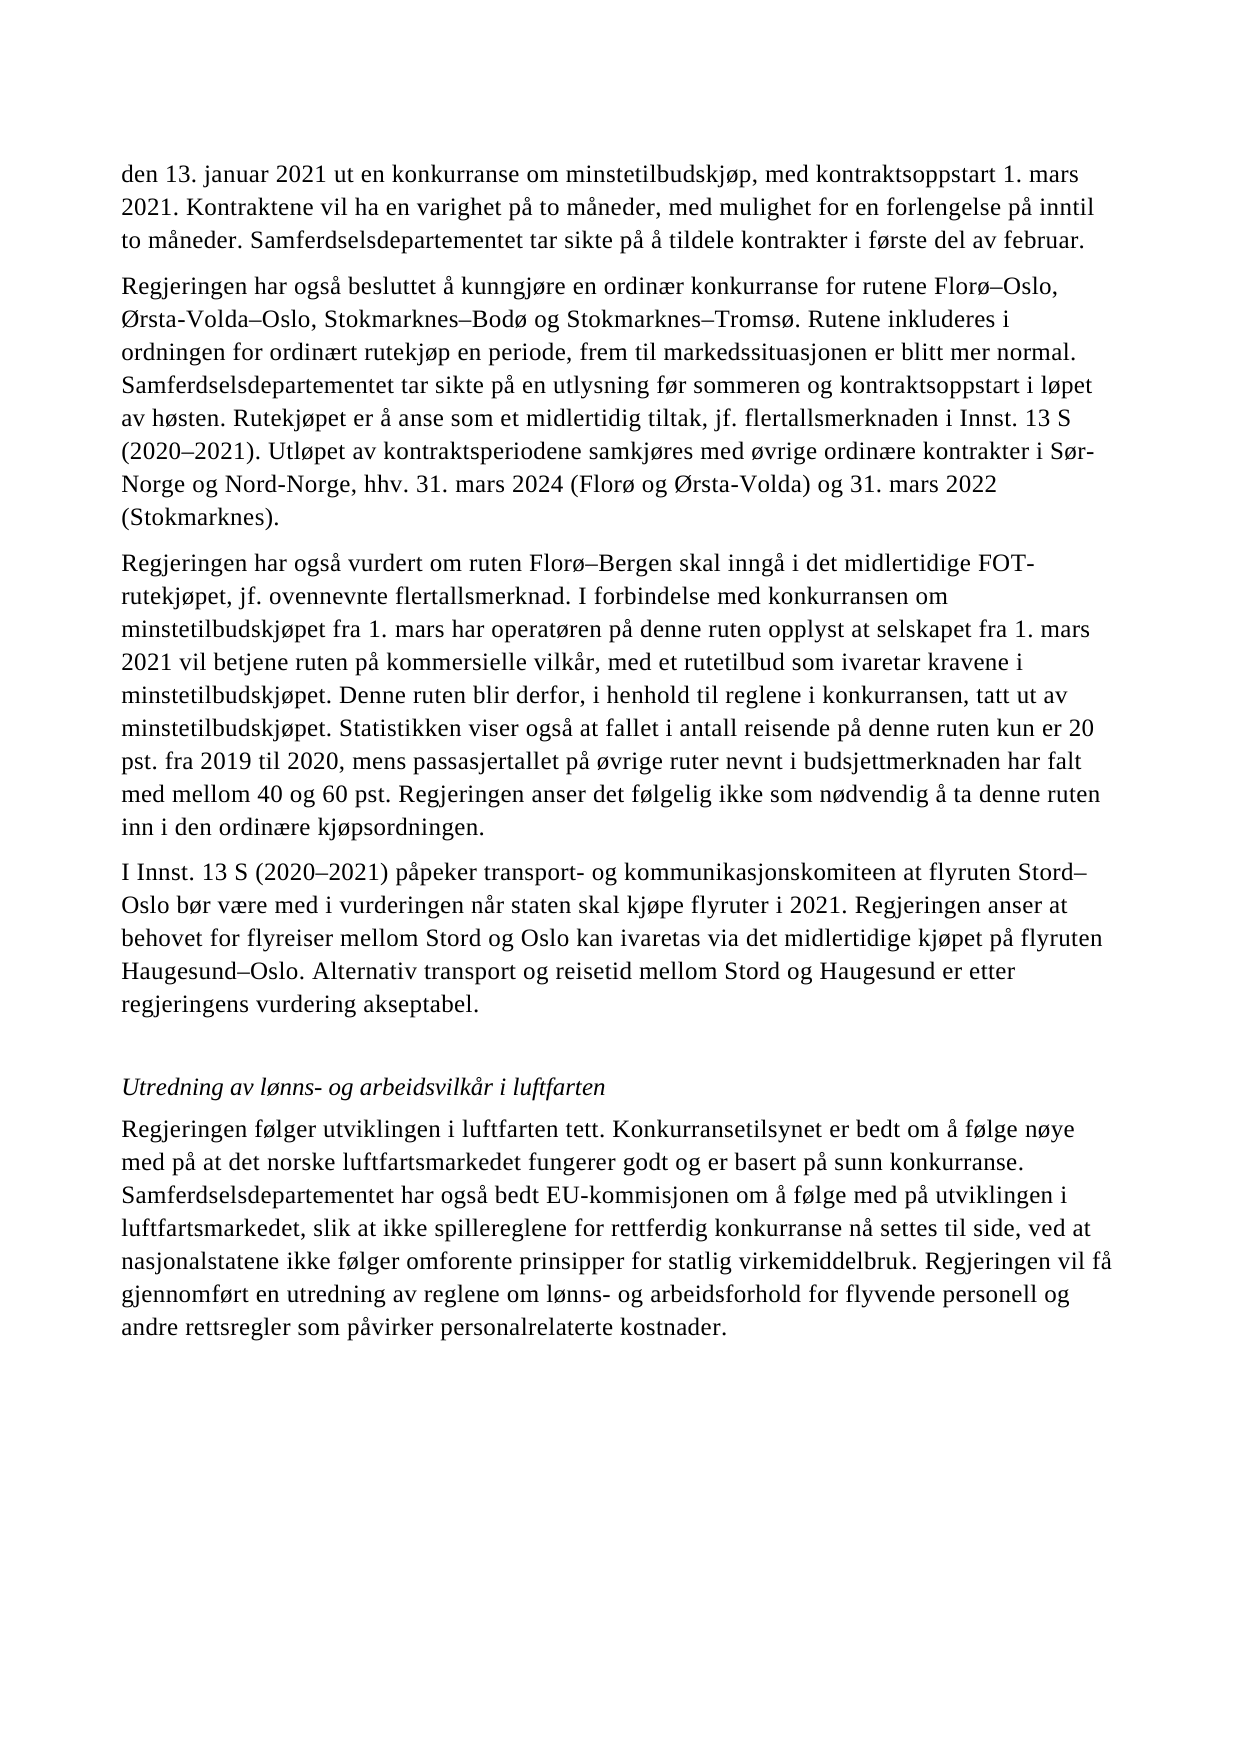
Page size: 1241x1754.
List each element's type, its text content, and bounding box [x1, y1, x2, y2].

text Regjeringen følger utviklingen i luftfarten tett. Konkurransetilsynet er bedt om å følge nøye med på at det norske luftfartsmarkedet fungerer godt og er basert på sunn konkurranse. Samferdselsdepartementet har også bedt EU-kommisjonen om å følge med på utviklingen i luftfartsmarkedet, slik at ikke spillereglene for rettferdig konkurranse nå settes til side, ved at nasjonalstatene ikke følger omforente prinsipper for statlig virkemiddelbruk. Regjeringen vil få gjennomført en utredning av reglene om lønns- og arbeidsforhold for flyvende personell og andre rettsregler som påvirker personalrelaterte kostnader. [121, 1114, 1119, 1341]
text Regjeringen har også vurdert om ruten Florø–Bergen skal inngå i det midlertidige FOT-rutekjøpet, jf. ovennevnte flertallsmerknad. I forbindelse med konkurransen om minstetilbudskjøpet fra 1. mars har operatøren på denne ruten opplyst at selskapet fra 1. mars 2021 vil betjene ruten på kommersielle vilkår, med et rutetilbud som ivaretar kravene i minstetilbudskjøpet. Denne ruten blir derfor, i henhold til reglene i konkurransen, tatt ut av minstetilbudskjøpet. Statistikken viser også at fallet i antall reisende på denne ruten kun er 20 pst. fra 2019 til 2020, mens passasjertallet på øvrige ruter nevnt i budsjettmerknaden har falt med mellom 40 og 60 pst. Regjeringen anser det følgelig ikke som nødvendig å ta denne ruten inn i den ordinære kjøpsordningen. [121, 548, 1119, 841]
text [121, 159, 1119, 254]
text Regjeringen har også besluttet å kunngjøre en ordinær konkurranse for rutene Florø–Oslo, Ørsta-Volda–Oslo, Stokmarknes–Bodø og Stokmarknes–Tromsø. Rutene inkluderes i ordningen for ordinært rutekjøp en periode, frem til markedssituasjonen er blitt mer normal. Samferdselsdepartementet tar sikte på en utlysning før sommeren og kontraktsoppstart i løpet av høsten. Rutekjøpet er å anse som et midlertidig tiltak, jf. flertallsmerknaden i Innst. 13 S (2020–2021). Utløpet av kontraktsperiodene samkjøres med øvrige ordinære kontrakter i Sør-Norge og Nord-Norge, hhv. 31. mars 2024 (Florø og Ørsta-Volda) og 31. mars 2022 (Stokmarknes). [121, 271, 1119, 531]
text Utredning av lønns- og arbeidsvilkår i luftfarten [121, 1072, 1119, 1101]
text I Innst. 13 S (2020–2021) påpeker transport- og kommunikasjonskomiteen at flyruten Stord–Oslo bør være med i vurderingen når staten skal kjøpe flyruter i 2021. Regjeringen anser at behovet for flyreiser mellom Stord og Oslo kan ivaretas via det midlertidige kjøpet på flyruten Haugesund–Oslo. Alternativ transport og reisetid mellom Stord og Haugesund er etter regjeringens vurdering akseptabel. [121, 857, 1119, 1018]
